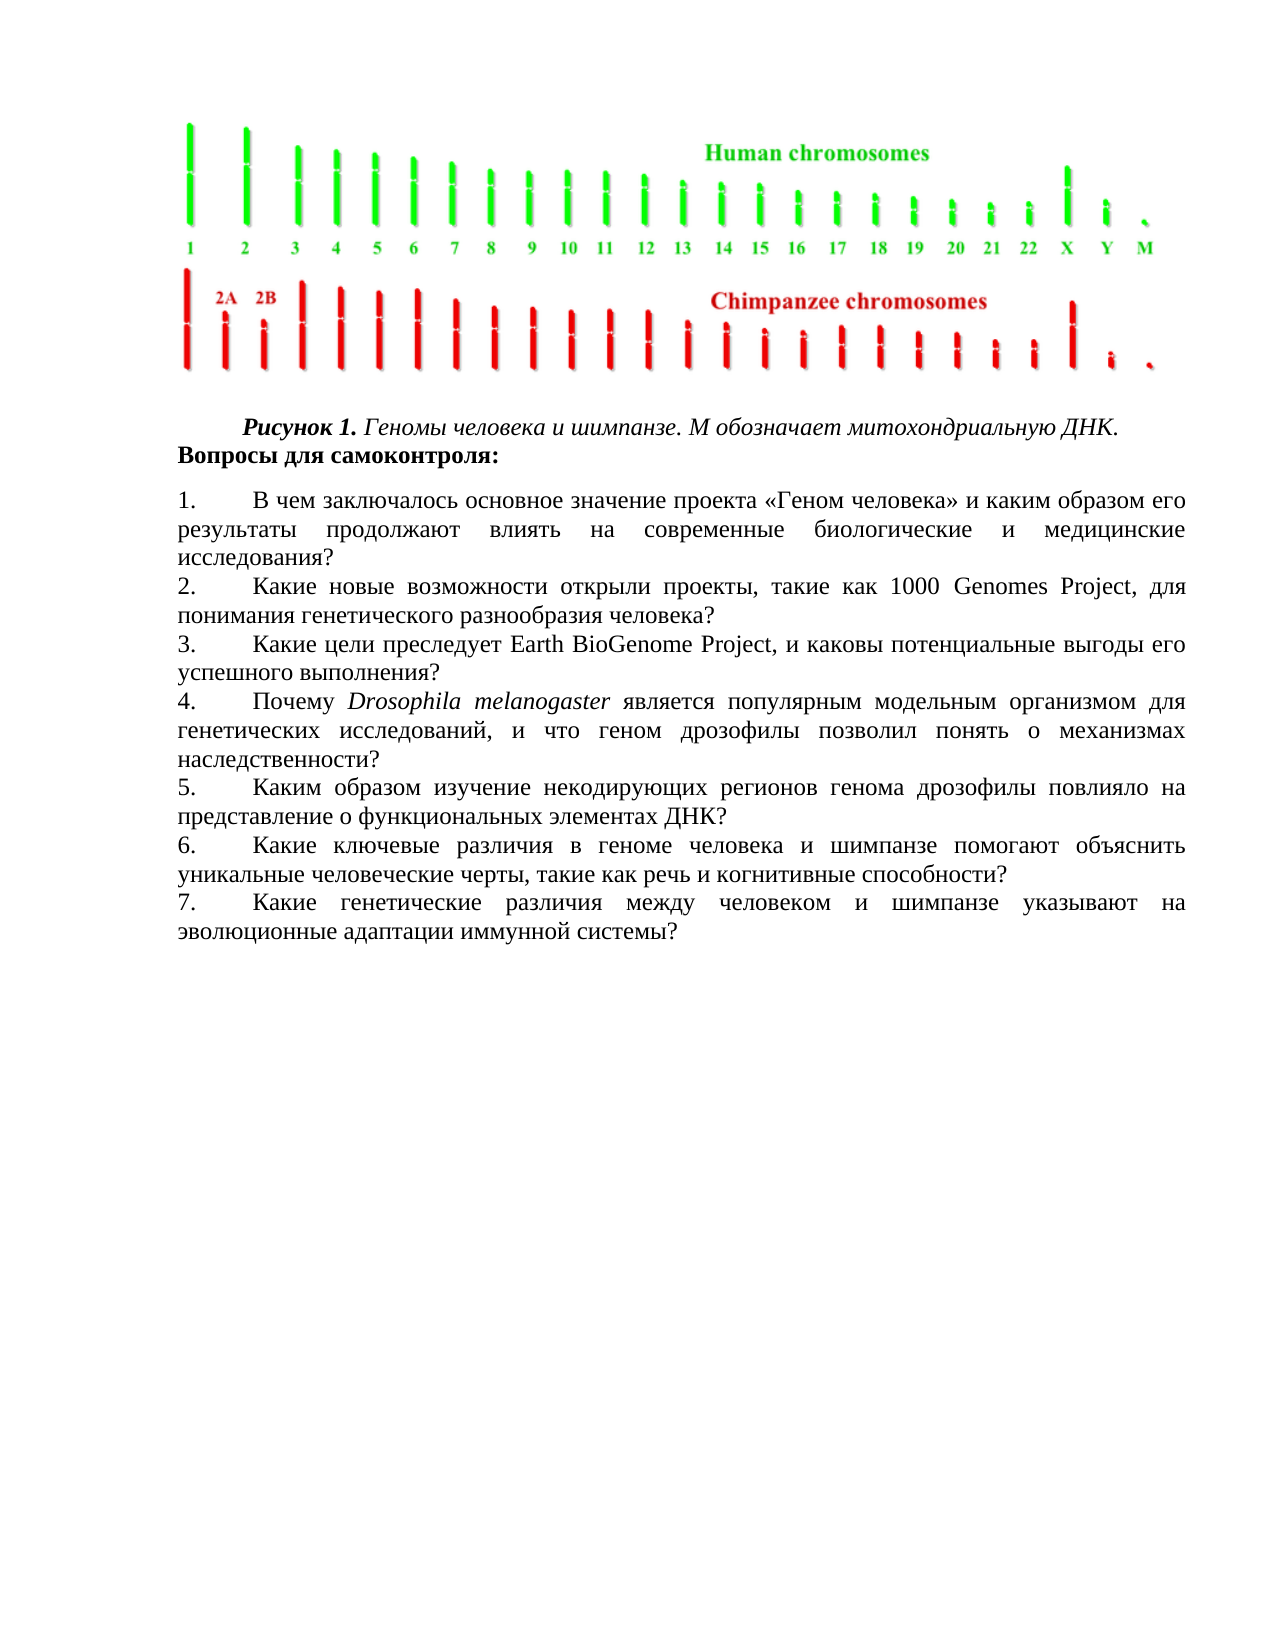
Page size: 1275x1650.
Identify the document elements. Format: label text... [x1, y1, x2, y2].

list Какие ключевые различия в геноме человека и шимпанзе помогают объяснить уникальные человеческие черты, такие как речь и когнитивные способности? [177, 830, 1186, 887]
list Почему Drosophila melanogaster является популярным модельным организмом для генетических исследований, и что геном дрозофилы позволил понять о механизмах наследственности? [177, 686, 1186, 772]
text Рисунок 1. Геномы человека и шимпанзе. M обозначает митохондриальную ДНК. [177, 412, 1186, 441]
list Какие генетические различия между человеком и шимпанзе указывают на эволюционные адаптации иммунной системы? [177, 887, 1186, 945]
list В чем заключалось основное значение проекта «Геном человека» и каким образом его результаты продолжают влиять на современные биологические и медицинские исследования? [177, 485, 1186, 571]
list Какие новые возможности открыли проекты, такие как 1000 Genomes Project, для понимания генетического разнообразия человека? [177, 571, 1186, 629]
list Каким образом изучение некодирующих регионов генома дрозофилы повлияло на представление о функциональных элементах ДНК? [177, 772, 1186, 830]
picture [177, 118, 1169, 384]
text Вопросы для самоконтроля: [177, 441, 1186, 469]
list Какие цели преследует Earth BioGenome Project, и каковы потенциальные выгоды его успешного выполнения? [177, 629, 1186, 686]
